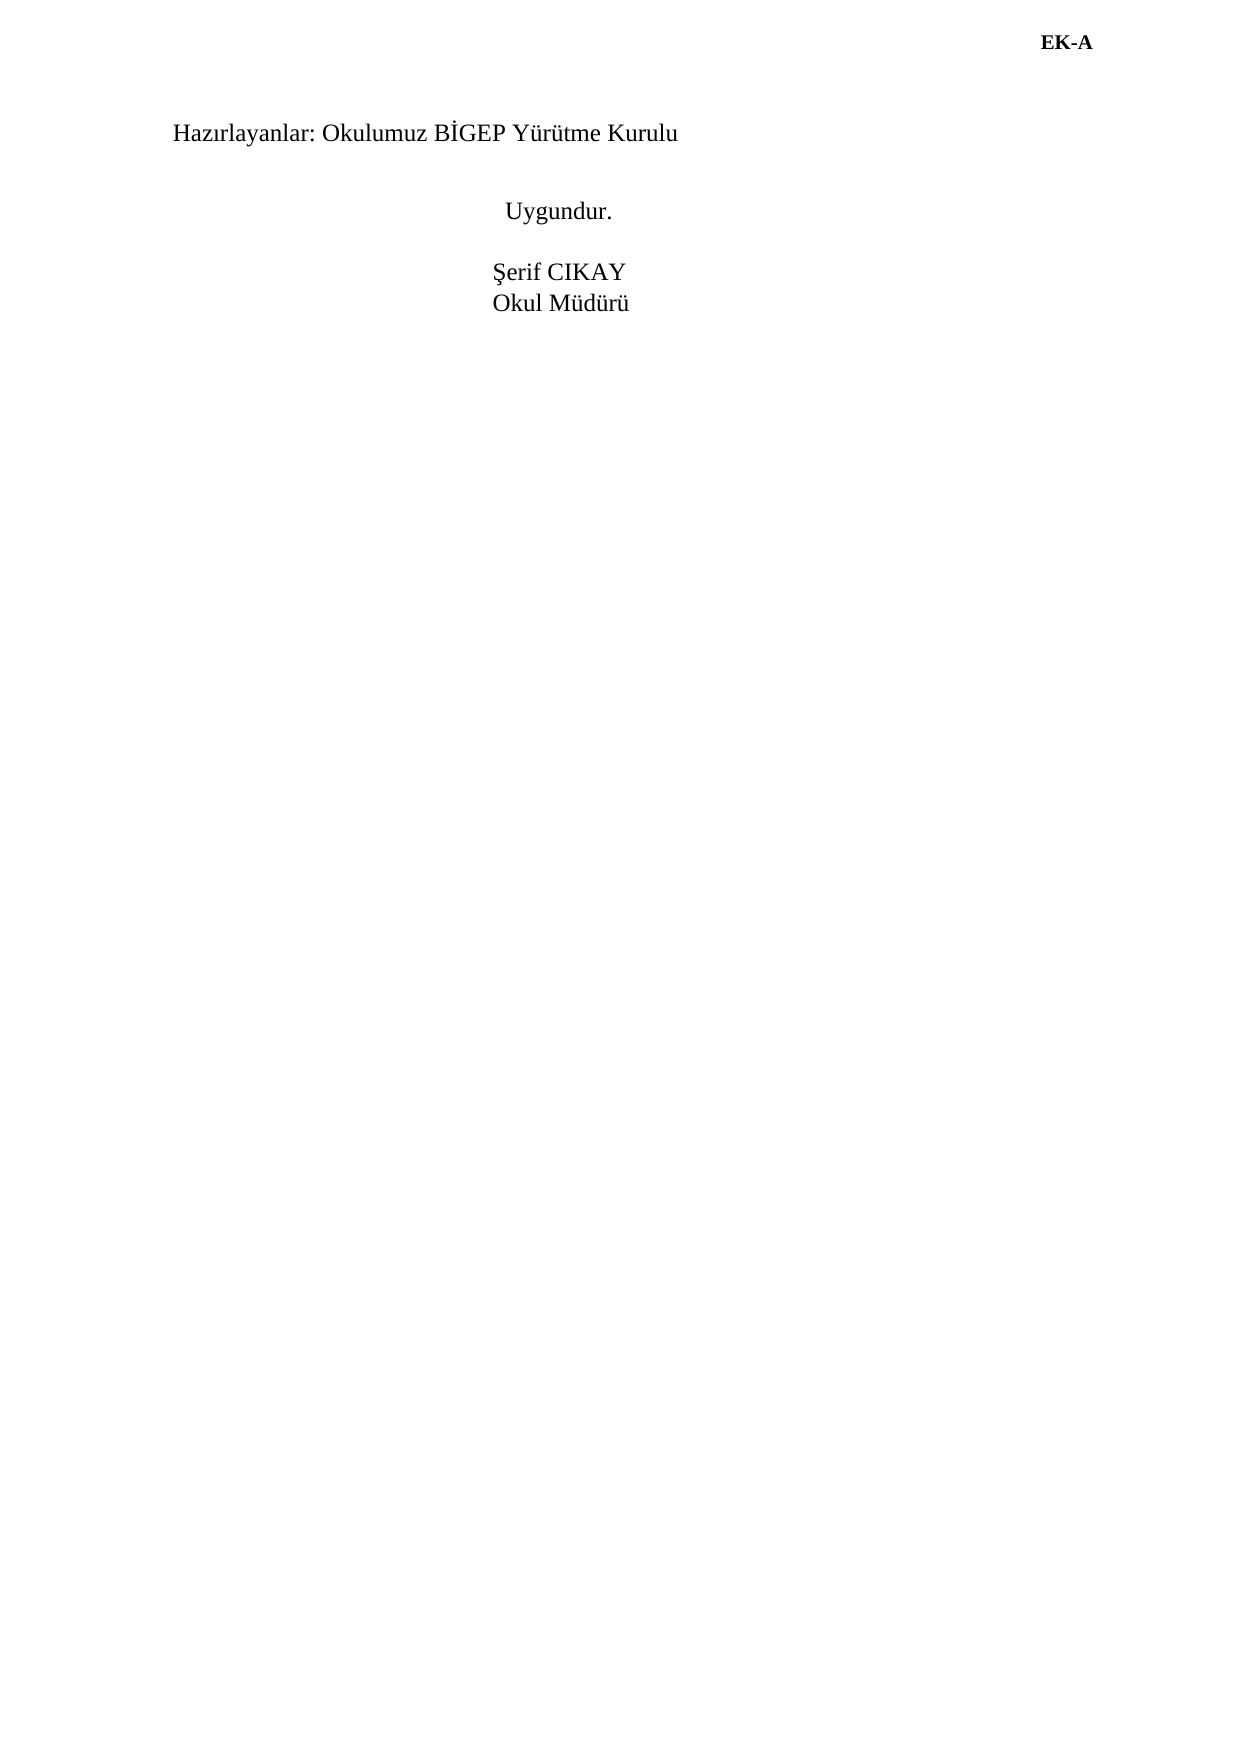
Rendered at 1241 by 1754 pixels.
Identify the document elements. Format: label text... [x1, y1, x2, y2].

text Uygundur. [148, 196, 1093, 225]
text Şerif CIKAY [148, 257, 1093, 286]
text Hazırlayanlar: Okulumuz BİGEP Yürütme Kurulu [148, 118, 1093, 147]
text Okul Müdürü [148, 288, 1093, 317]
